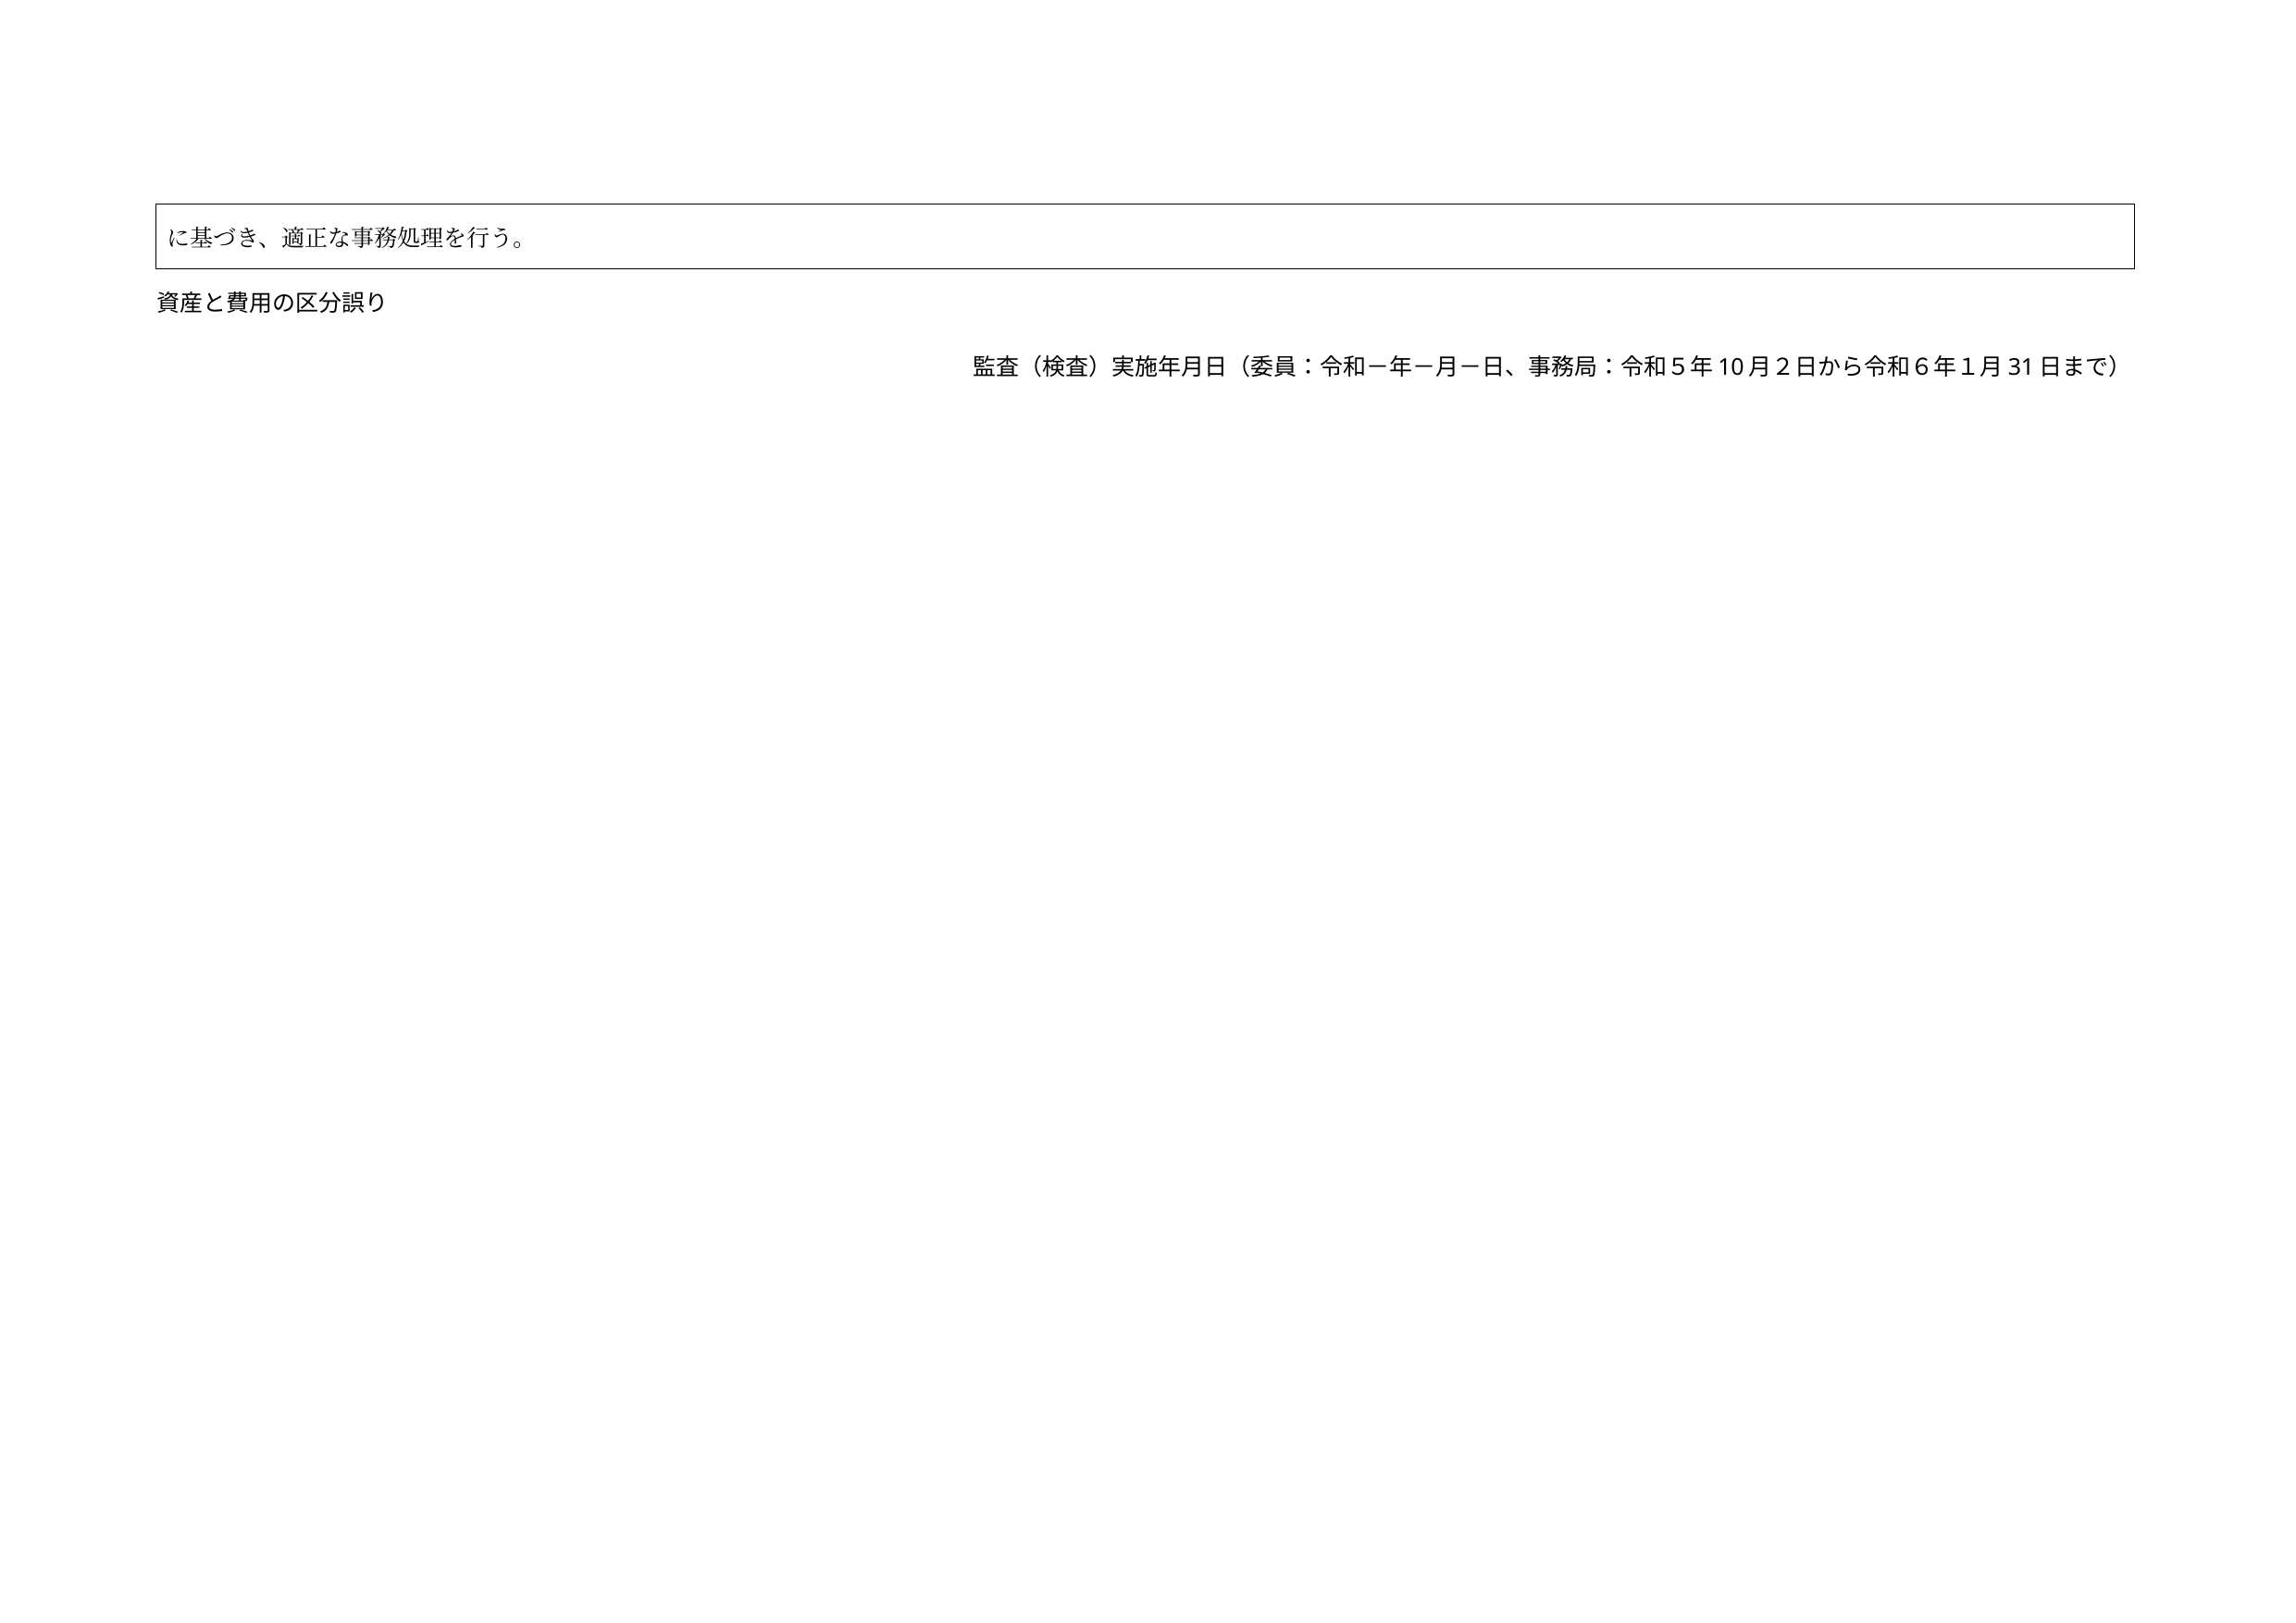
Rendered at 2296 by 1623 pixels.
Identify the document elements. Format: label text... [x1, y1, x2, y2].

text 資産と費用の区分誤り [156, 269, 2131, 333]
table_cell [156, 204, 2134, 268]
text 監査（検査）実施年月日（委員：令和－年－月－日、事務局：令和５年10月２日から令和６年１月31日まで） [156, 333, 2131, 397]
